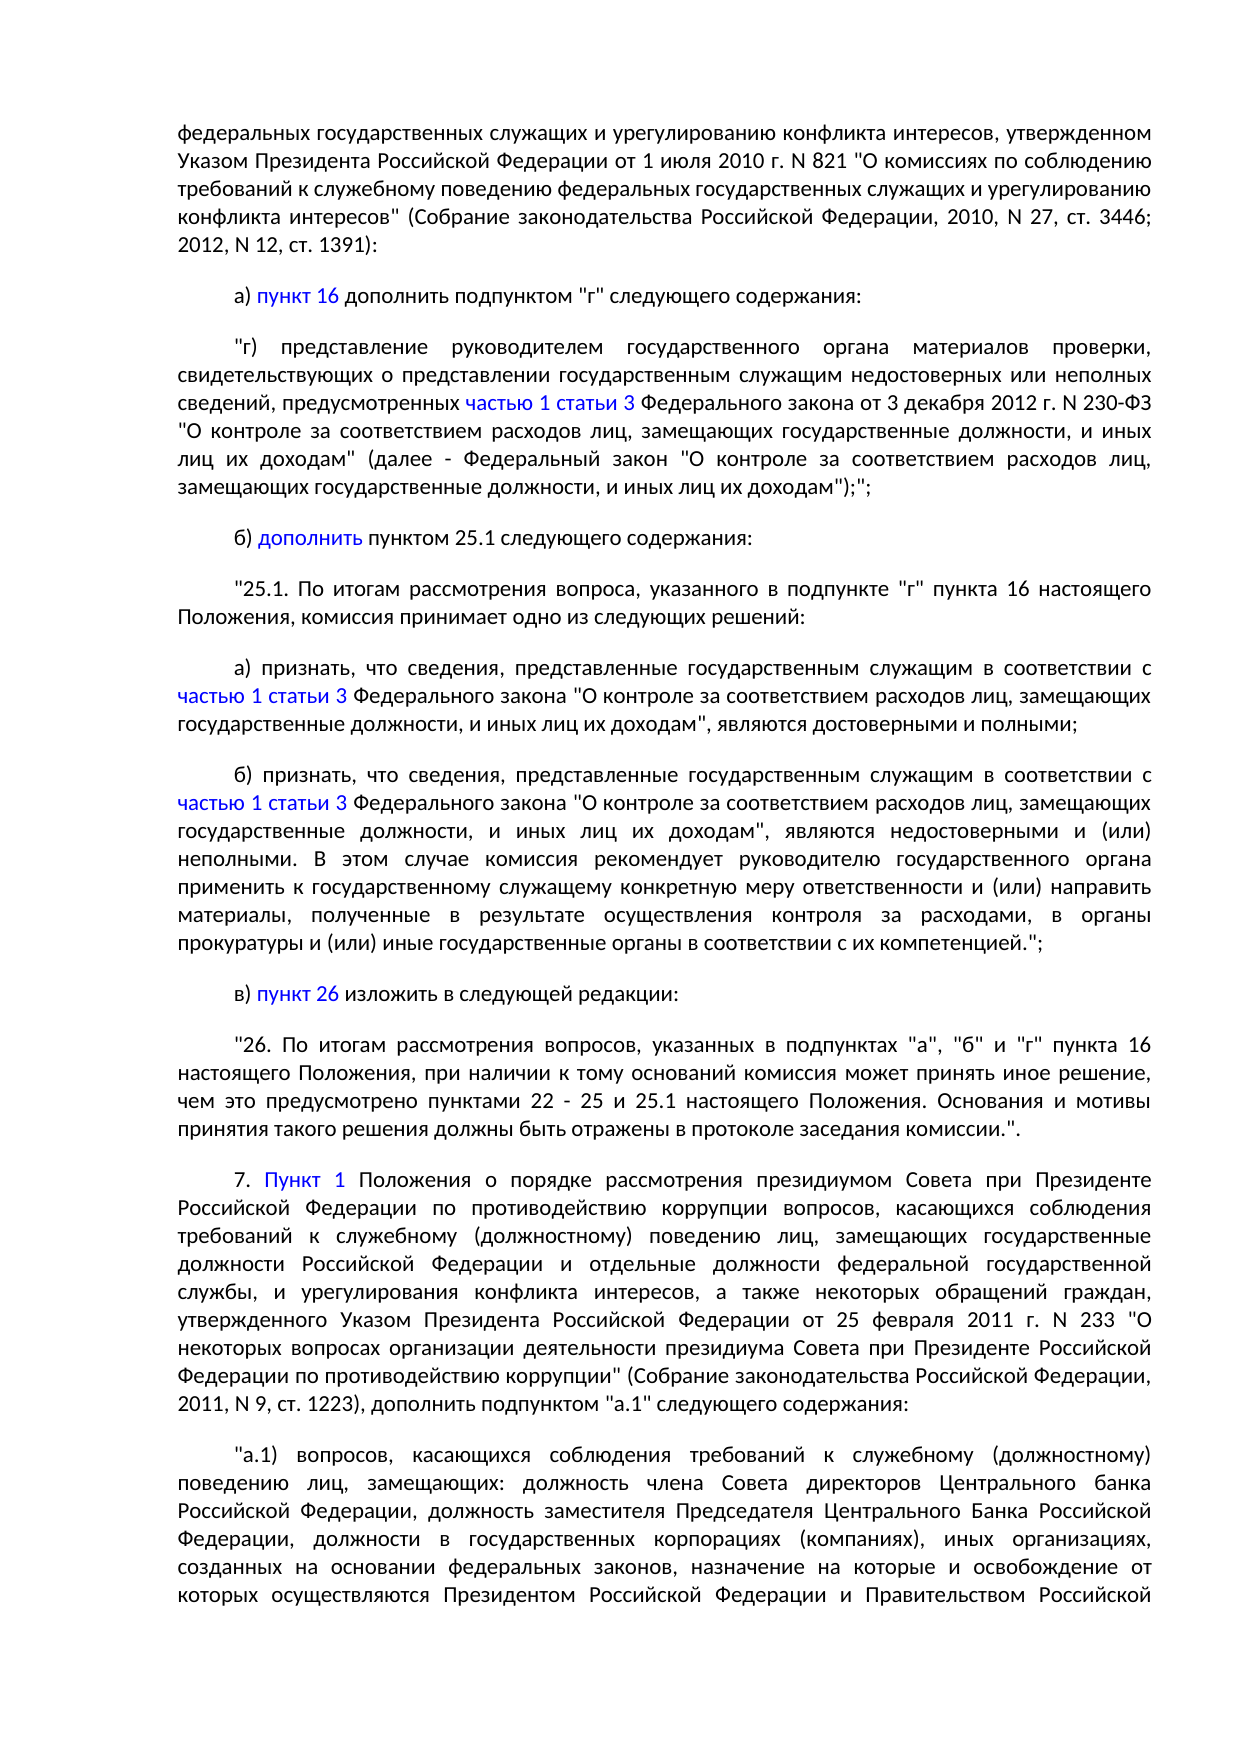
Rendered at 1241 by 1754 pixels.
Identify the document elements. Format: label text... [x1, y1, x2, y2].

text "26. По итогам рассмотрения вопросов, указанных в подпунктах "а", "б" и "г" пункта 16 настоящего Положения, при наличии к тому оснований комиссия может принять иное решение, чем это предусмотрено пунктами 22 - 25 и 25.1 настоящего Положения. Основания и мотивы принятия такого решения должны быть отражены в протоколе заседания комиссии.". [177, 1030, 1152, 1142]
text а) признать, что сведения, представленные государственным служащим в соответствии с частью 1 статьи 3 Федерального закона "О контроле за соответствием расходов лиц, замещающих государственные должности, и иных лиц их доходам", являются достоверными и полными; [177, 653, 1152, 737]
text б) признать, что сведения, представленные государственным служащим в соответствии с частью 1 статьи 3 Федерального закона "О контроле за соответствием расходов лиц, замещающих государственные должности, и иных лиц их доходам", являются недостоверными и (или) неполными. В этом случае комиссия рекомендует руководителю государственного органа применить к государственному служащему конкретную меру ответственности и (или) направить материалы, полученные в результате осуществления контроля за расходами, в органы прокуратуры и (или) иные государственные органы в соответствии с их компетенцией."; [177, 760, 1152, 956]
text "25.1. По итогам рассмотрения вопроса, указанного в подпункте "г" пункта 16 настоящего Положения, комиссия принимает одно из следующих решений: [177, 574, 1152, 630]
text в) пункт 26 изложить в следующей редакции: [177, 979, 1152, 1007]
text 7. Пункт 1 Положения о порядке рассмотрения президиумом Совета при Президенте Российской Федерации по противодействию коррупции вопросов, касающихся соблюдения требований к служебному (должностному) поведению лиц, замещающих государственные должности Российской Федерации и отдельные должности федеральной государственной службы, и урегулирования конфликта интересов, а также некоторых обращений граждан, утвержденного Указом Президента Российской Федерации от 25 февраля 2011 г. N 233 "О некоторых вопросах организации деятельности президиума Совета при Президенте Российской Федерации по противодействию коррупции" (Собрание законодательства Российской Федерации, 2011, N 9, ст. 1223), дополнить подпунктом "а.1" следующего содержания: [177, 1165, 1152, 1417]
text б) дополнить пунктом 25.1 следующего содержания: [177, 523, 1152, 551]
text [177, 1440, 1152, 1608]
text а) пункт 16 дополнить подпунктом "г" следующего содержания: [177, 281, 1152, 309]
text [177, 118, 1152, 258]
text "г) представление руководителем государственного органа материалов проверки, свидетельствующих о представлении государственным служащим недостоверных или неполных сведений, предусмотренных частью 1 статьи 3 Федерального закона от 3 декабря 2012 г. N 230-ФЗ "О контроле за соответствием расходов лиц, замещающих государственные должности, и иных лиц их доходам" (далее - Федеральный закон "О контроле за соответствием расходов лиц, замещающих государственные должности, и иных лиц их доходам");"; [177, 332, 1152, 500]
